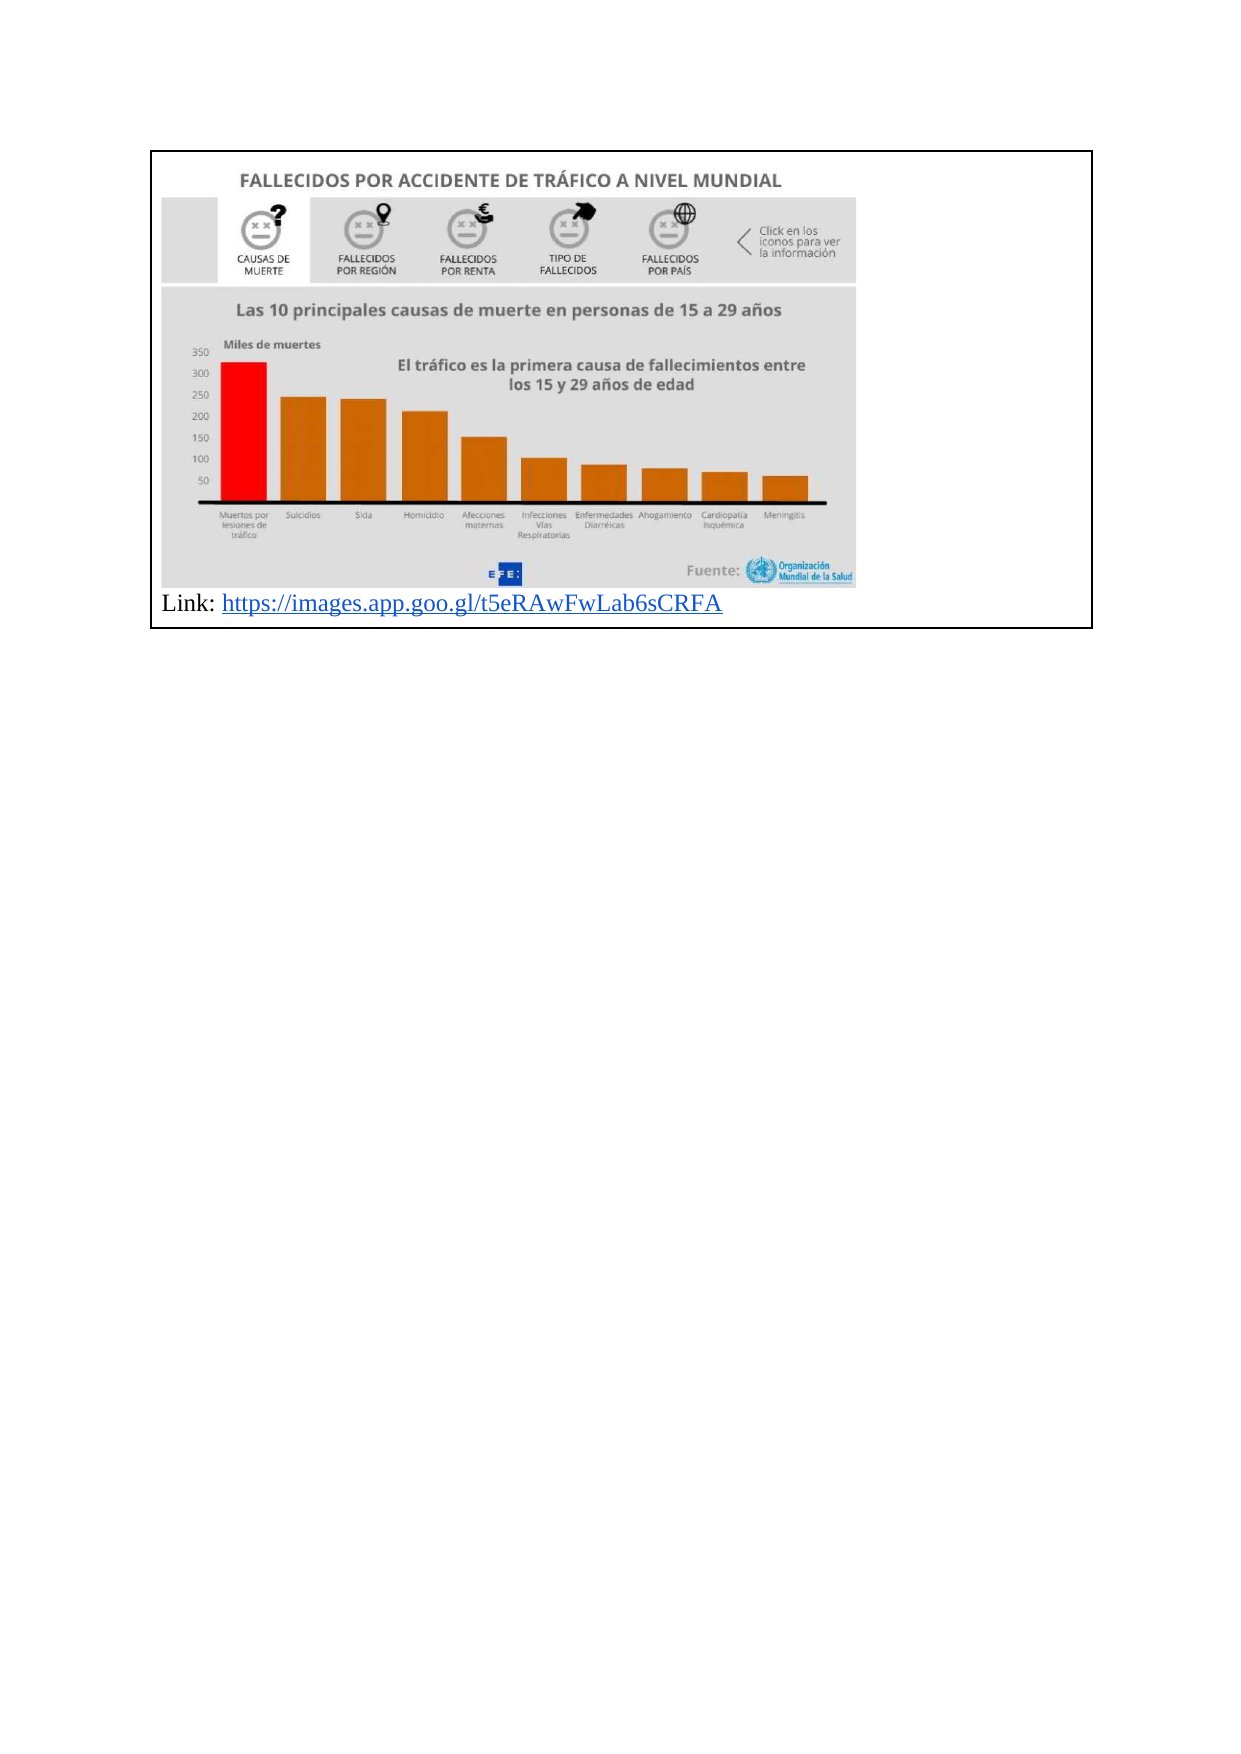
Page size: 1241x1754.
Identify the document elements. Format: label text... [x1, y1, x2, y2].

table_header Link: https://images.app.goo.gl/t5eRAwFwLab6sCRFA [152, 152, 1091, 627]
picture [161, 162, 857, 588]
